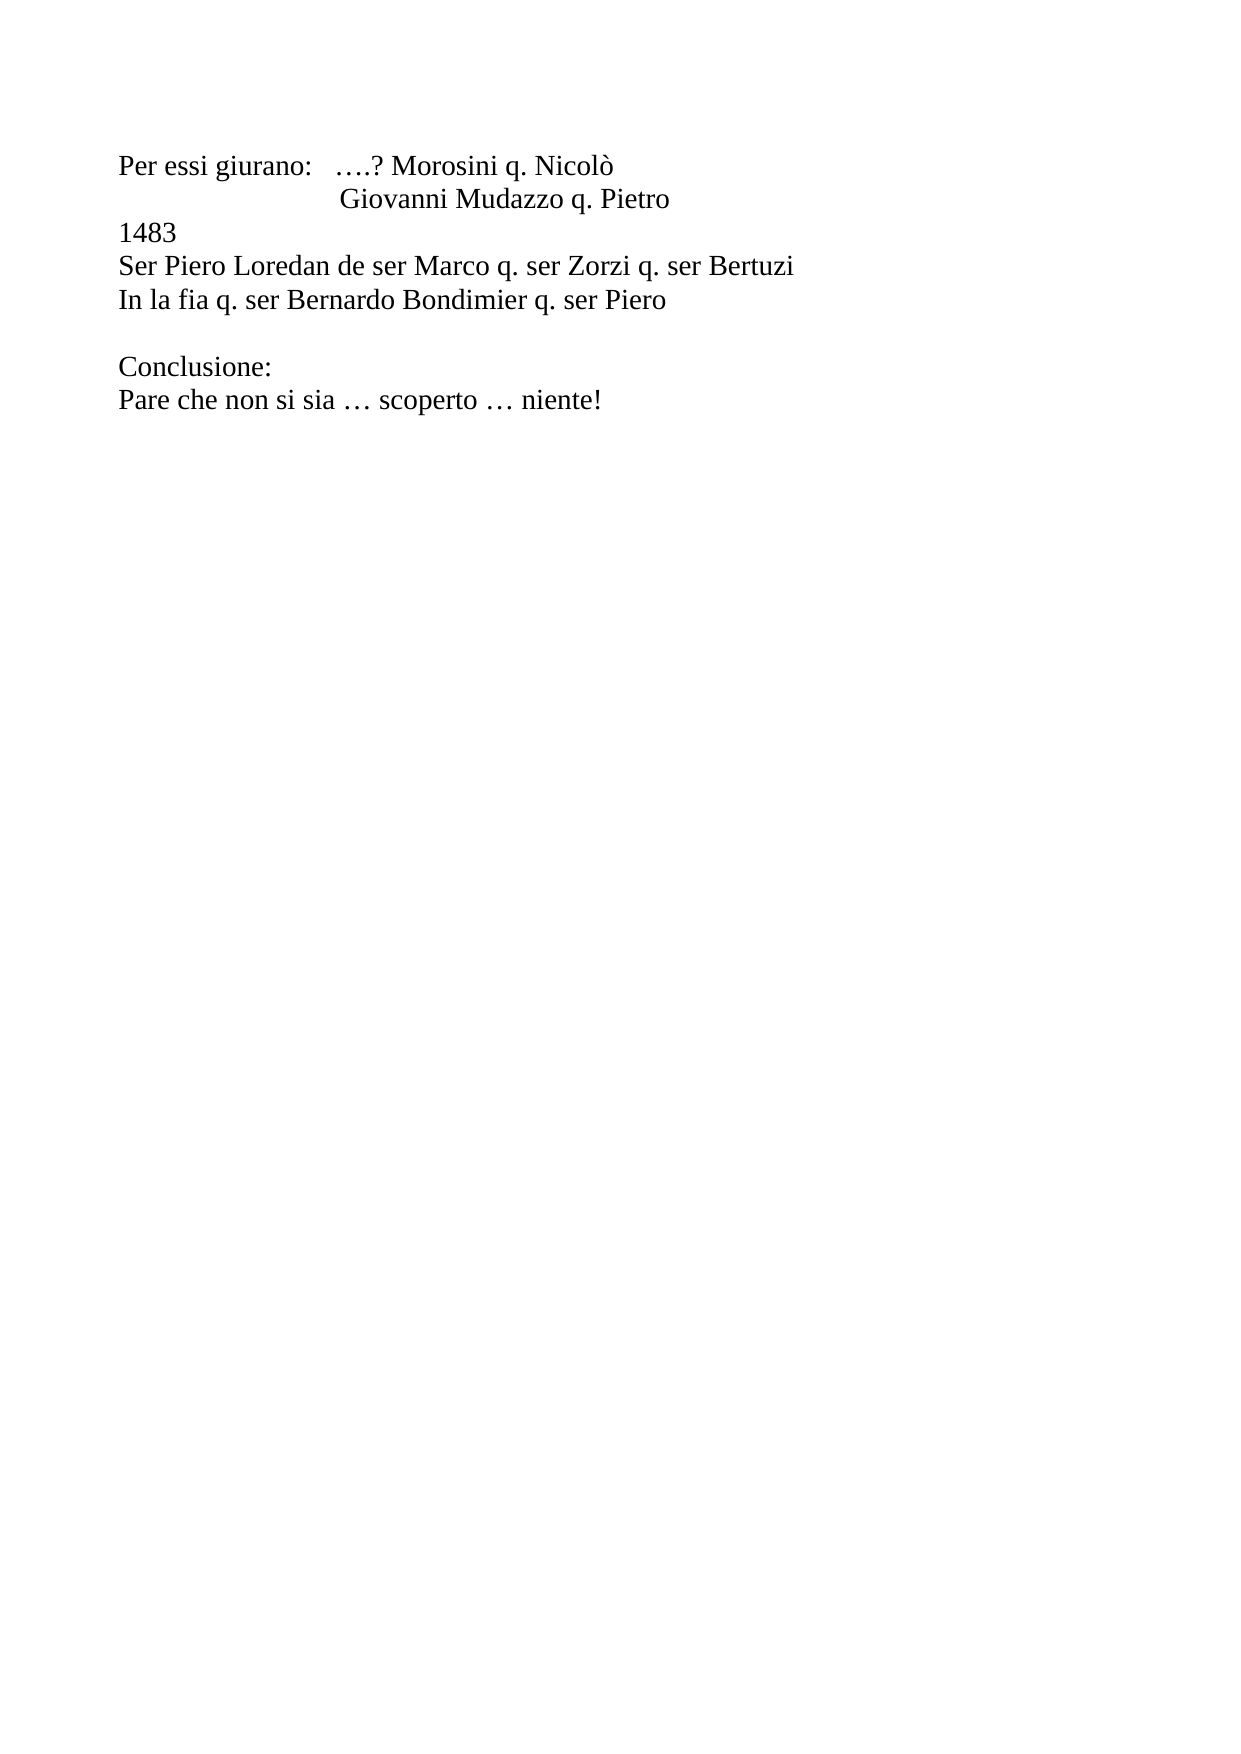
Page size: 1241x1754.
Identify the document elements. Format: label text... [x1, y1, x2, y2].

text Per essi giurano: ….? Morosini q. Nicolò [118, 148, 1004, 181]
text Ser Piero Loredan de ser Marco q. ser Zorzi q. ser Bertuzi [118, 248, 1004, 282]
text Pare che non si sia … scoperto … niente! [118, 382, 1004, 416]
text Conclusione: [118, 349, 1004, 382]
text Giovanni Mudazzo q. Pietro [118, 181, 1004, 215]
text In la fia q. ser Bernardo Bondimier q. ser Piero [118, 282, 1004, 315]
text 1483 [118, 215, 1004, 248]
